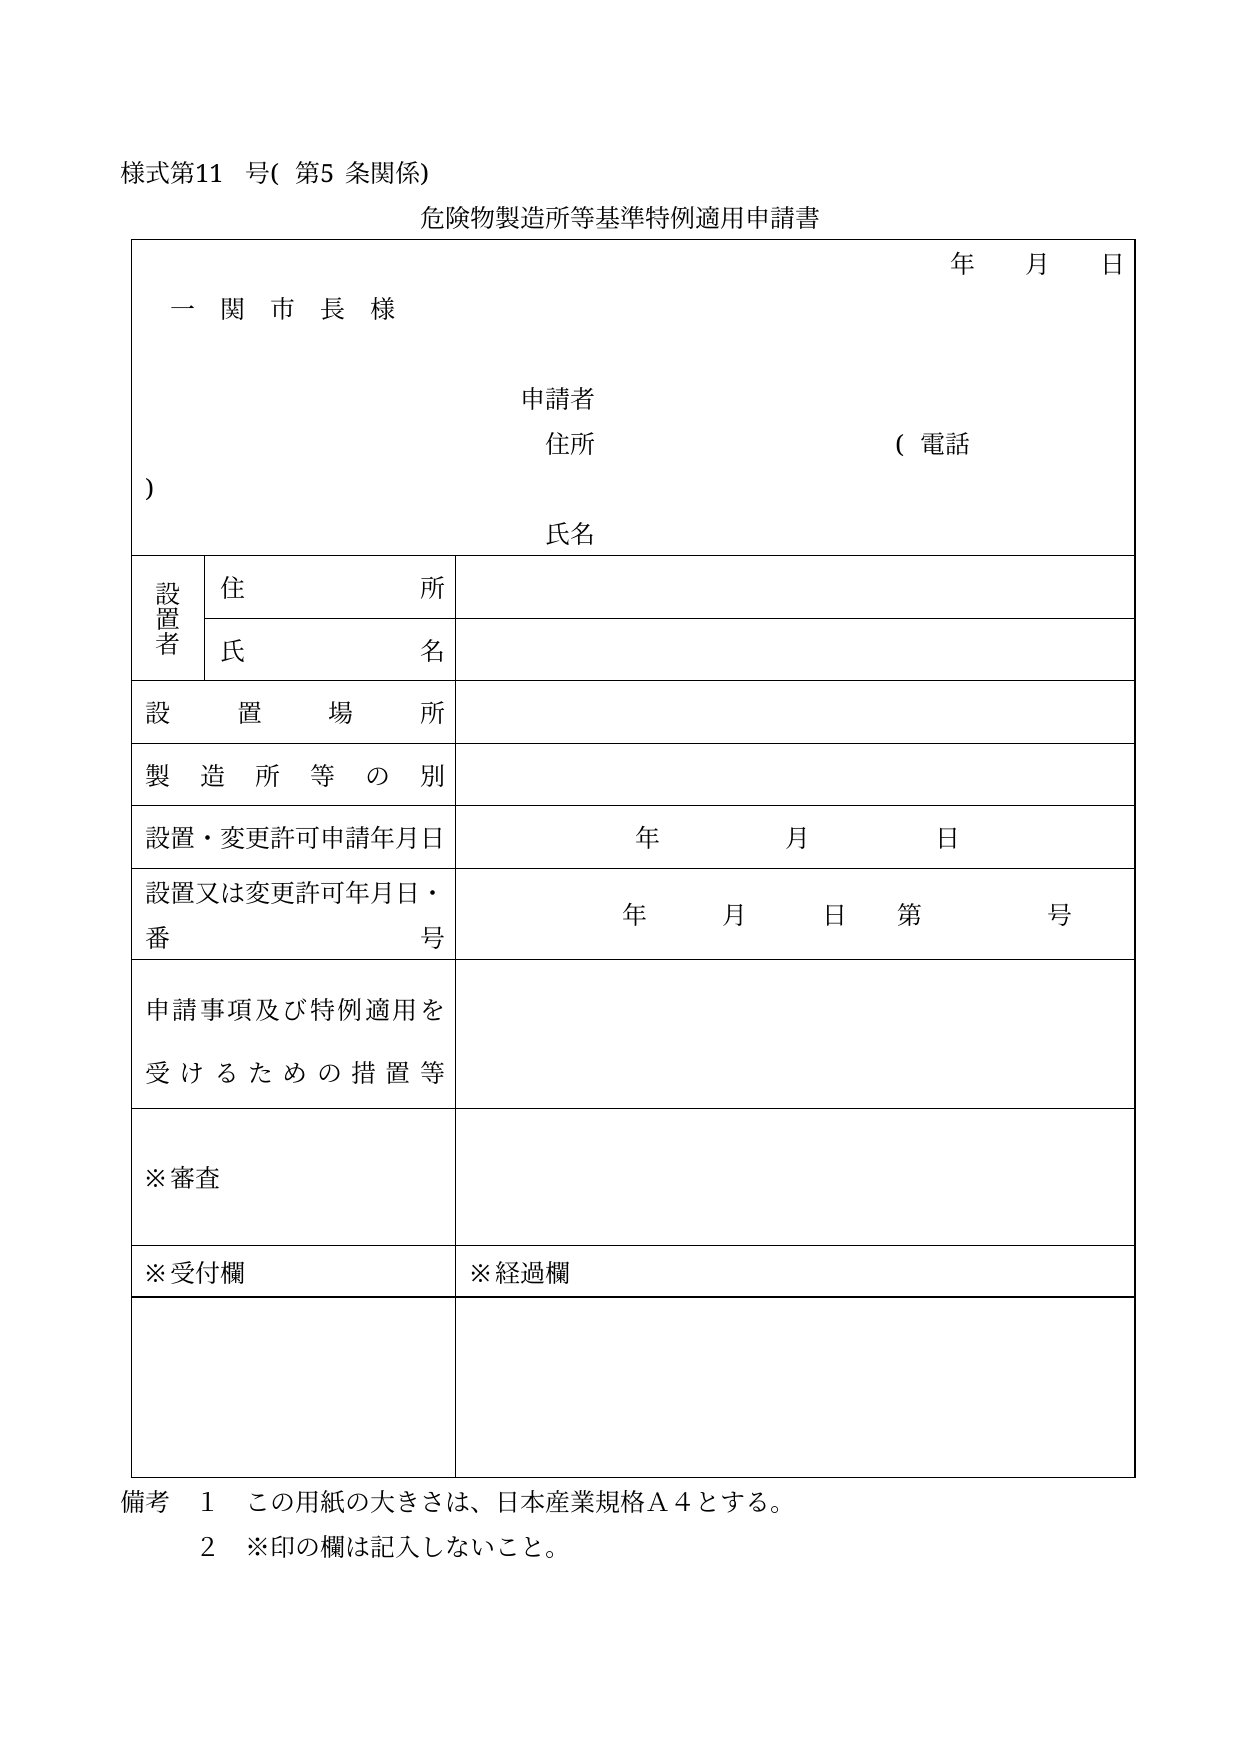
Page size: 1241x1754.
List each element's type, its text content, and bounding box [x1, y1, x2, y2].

table_cell 住所 [205, 556, 455, 618]
table_cell 氏名 [205, 619, 455, 680]
table_cell ※受付欄 [132, 1246, 455, 1296]
table_cell [456, 556, 1134, 618]
text 備考 １ この用紙の大きさは、日本産業規格Ａ４とする。 [120, 1478, 1120, 1523]
table_cell [456, 744, 1134, 805]
table_cell [132, 1298, 455, 1477]
table_cell 設置又は変更許可年月日・番号 [132, 869, 455, 959]
table_cell 年 月 日 第 号 [456, 869, 1134, 959]
table_cell [456, 619, 1134, 680]
table_cell 設置場所 [132, 681, 455, 743]
text 様式第11号(第5条関係) [120, 149, 1120, 194]
text 危険物製造所等基準特例適用申請書 [120, 194, 1120, 239]
table_header 年 月 日 一 関 市 長 様 申請者 住所 (電話 ) 氏名 [132, 240, 1134, 555]
table_cell ※経過欄 [456, 1246, 1134, 1296]
table_cell 設置者 [132, 556, 204, 680]
text ２ ※印の欄は記入しないこと。 [120, 1523, 1120, 1568]
table_cell ※審査 [132, 1109, 455, 1245]
table_cell [456, 681, 1134, 743]
table_cell [456, 1298, 1134, 1477]
table_cell [456, 1109, 1134, 1245]
table_cell 製造所等の別 [132, 744, 455, 805]
table_cell 年 月 日 [456, 806, 1134, 868]
table_cell 申請事項及び特例適用を 受けるための措置等 [132, 960, 455, 1108]
table_cell [456, 960, 1134, 1108]
table_cell 設置・変更許可申請年月日 [132, 806, 455, 868]
